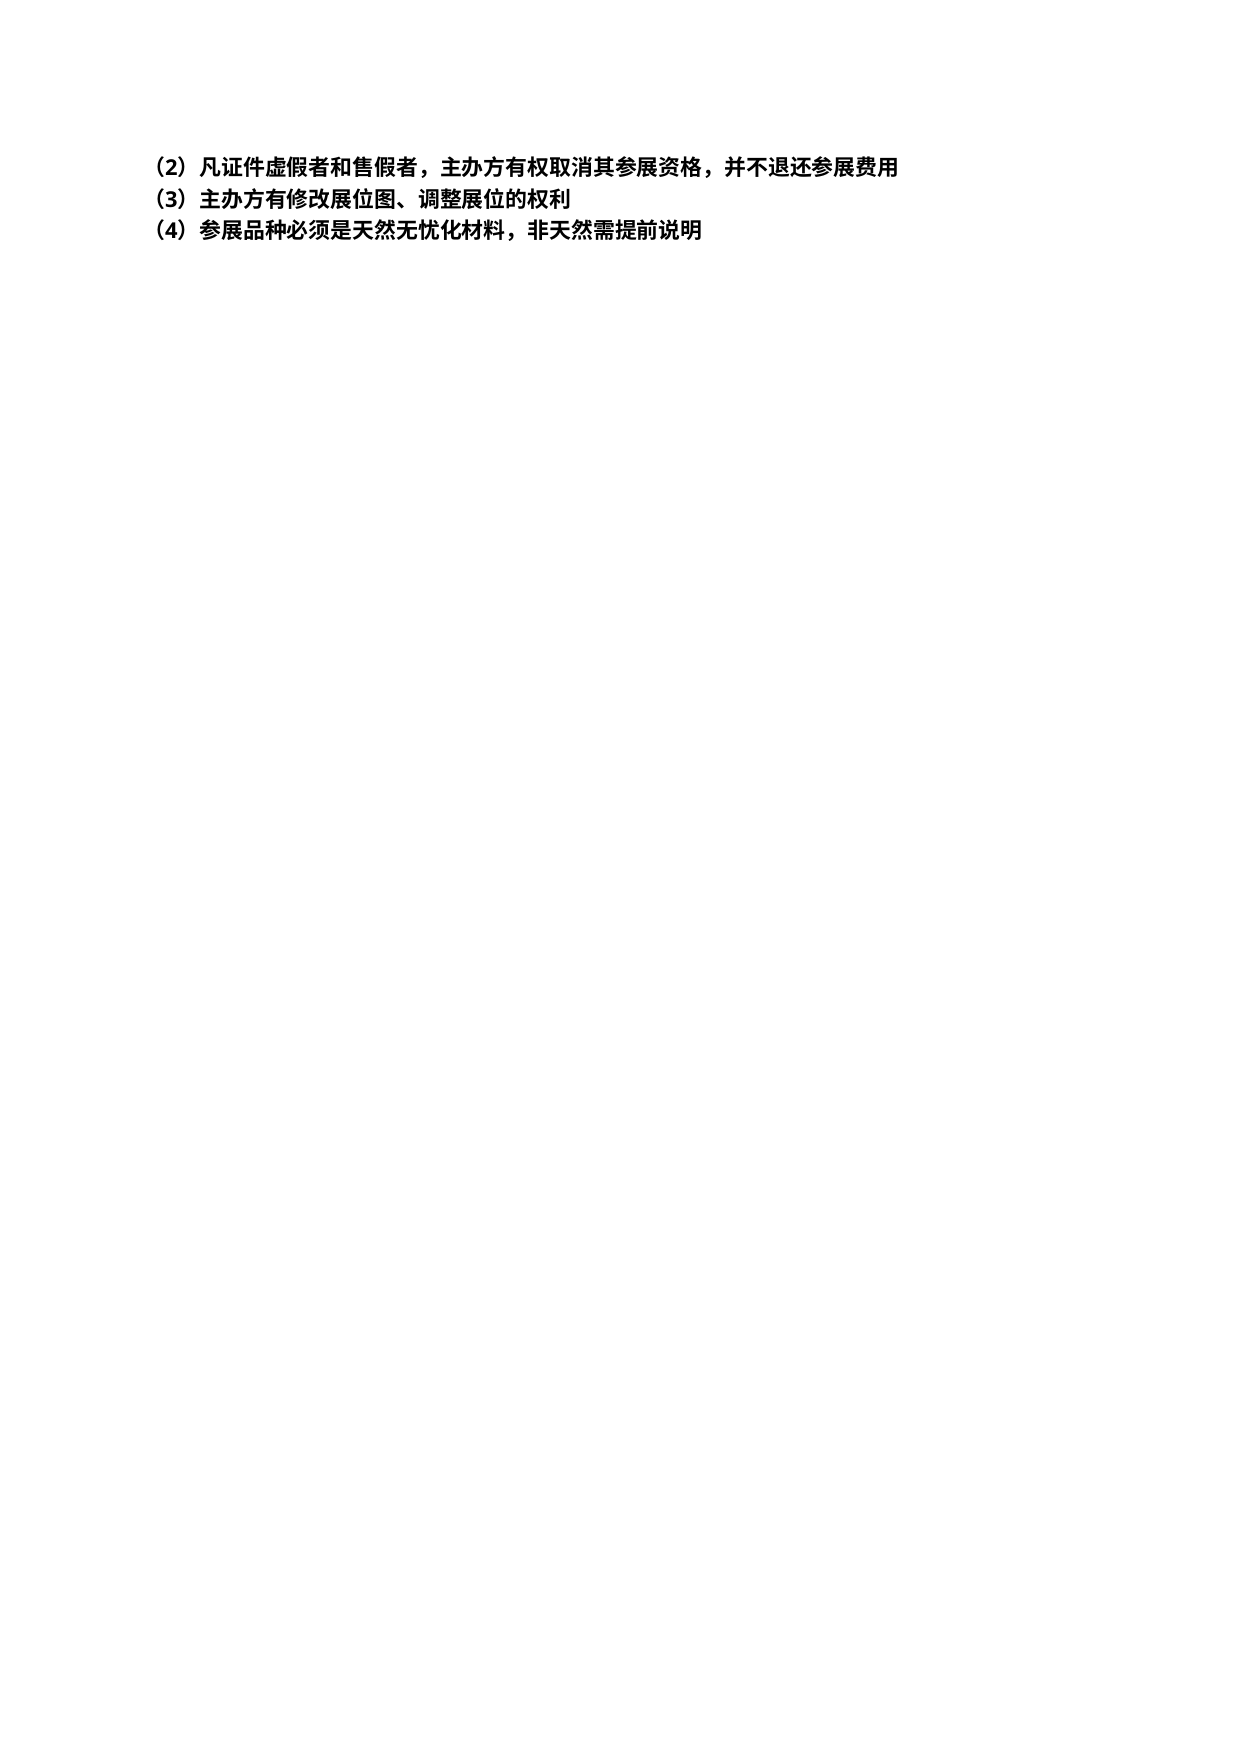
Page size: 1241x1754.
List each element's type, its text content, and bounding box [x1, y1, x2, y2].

text （4）参展品种必须是天然无忧化材料，非天然需提前说明 [140, 213, 1053, 245]
text （3）主办方有修改展位图、调整展位的权利 [140, 182, 1053, 213]
text （2）凡证件虚假者和售假者，主办方有权取消其参展资格，并不退还参展费用 [140, 150, 1053, 182]
